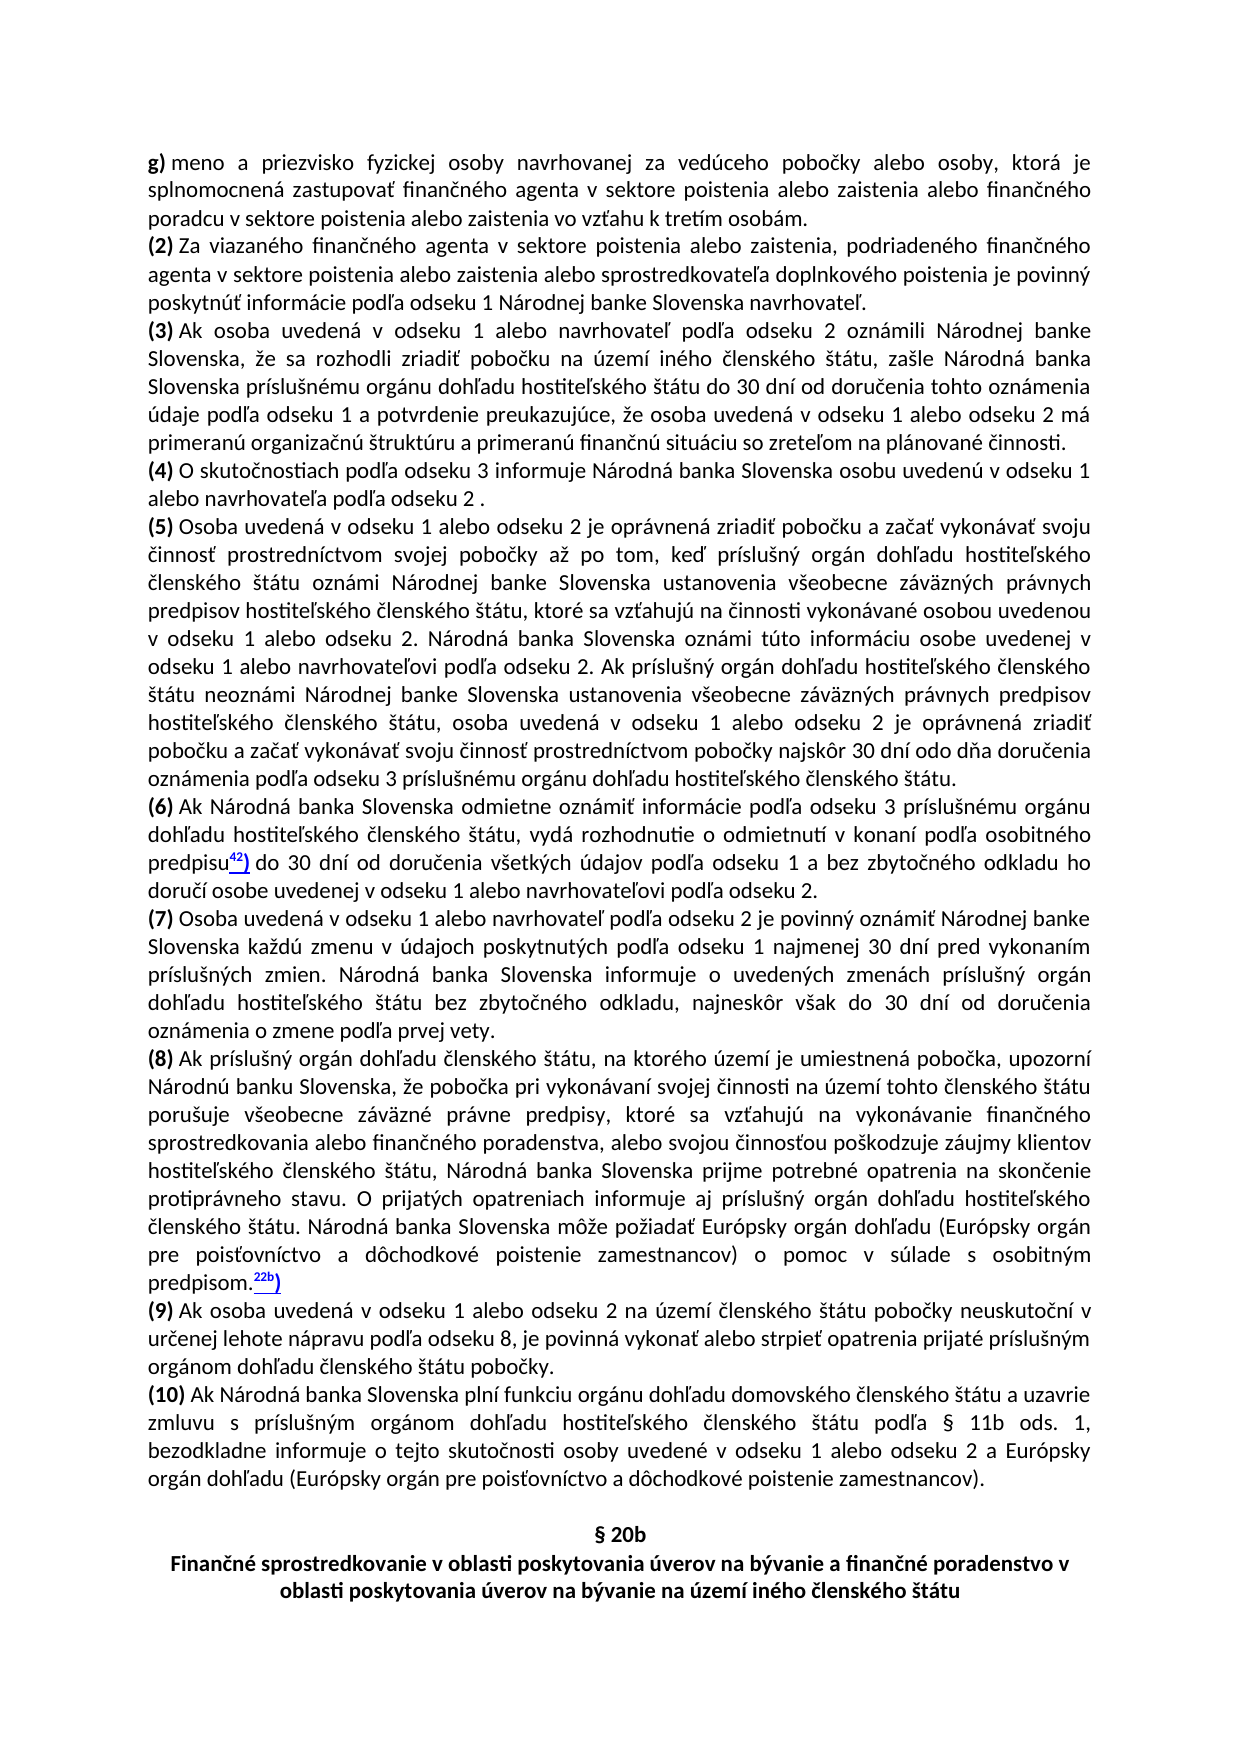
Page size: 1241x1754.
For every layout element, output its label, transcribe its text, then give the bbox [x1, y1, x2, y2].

text (6) Ak Národná banka Slovenska odmietne oznámiť informácie podľa odseku 3 príslušnému orgánu dohľadu hostiteľského členského štátu, vydá rozhodnutie o odmietnutí v konaní podľa osobitného predpisu42) do 30 dní od doručenia všetkých údajov podľa odseku 1 a bez zbytočného odkladu ho doručí osobe uvedenej v odseku 1 alebo navrhovateľovi podľa odseku 2. [148, 792, 1093, 904]
text (4) O skutočnostiach podľa odseku 3 informuje Národná banka Slovenska osobu uvedenú v odseku 1 alebo navrhovateľa podľa odseku 2 . [148, 456, 1093, 512]
text g) meno a priezvisko fyzickej osoby navrhovanej za vedúceho pobočky alebo osoby, ktorá je splnomocnená zastupovať finančného agenta v sektore poistenia alebo zaistenia alebo finančného poradcu v sektore poistenia alebo zaistenia vo vzťahu k tretím osobám. [148, 148, 1093, 232]
text § 20b [148, 1521, 1093, 1549]
text (8) Ak príslušný orgán dohľadu členského štátu, na ktorého území je umiestnená pobočka, upozorní Národnú banku Slovenska, že pobočka pri vykonávaní svojej činnosti na území tohto členského štátu porušuje všeobecne záväzné právne predpisy, ktoré sa vzťahujú na vykonávanie finančného sprostredkovania alebo finančného poradenstva, alebo svojou činnosťou poškodzuje záujmy klientov hostiteľského členského štátu, Národná banka Slovenska prijme potrebné opatrenia na skončenie protiprávneho stavu. O prijatých opatreniach informuje aj príslušný orgán dohľadu hostiteľského členského štátu. Národná banka Slovenska môže požiadať Európsky orgán dohľadu (Európsky orgán pre poisťovníctvo a dôchodkové poistenie zamestnancov) o pomoc v súlade s osobitným predpisom.22b) [148, 1044, 1093, 1296]
text (9) Ak osoba uvedená v odseku 1 alebo odseku 2 na území členského štátu pobočky neuskutoční v určenej lehote nápravu podľa odseku 8, je povinná vykonať alebo strpieť opatrenia prijaté príslušným orgánom dohľadu členského štátu pobočky. [148, 1296, 1093, 1381]
text (5) Osoba uvedená v odseku 1 alebo odseku 2 je oprávnená zriadiť pobočku a začať vykonávať svoju činnosť prostredníctvom svojej pobočky až po tom, keď príslušný orgán dohľadu hostiteľského členského štátu oznámi Národnej banke Slovenska ustanovenia všeobecne záväzných právnych predpisov hostiteľského členského štátu, ktoré sa vzťahujú na činnosti vykonávané osobou uvedenou v odseku 1 alebo odseku 2. Národná banka Slovenska oznámi túto informáciu osobe uvedenej v odseku 1 alebo navrhovateľovi podľa odseku 2. Ak príslušný orgán dohľadu hostiteľského členského štátu neoznámi Národnej banke Slovenska ustanovenia všeobecne záväzných právnych predpisov hostiteľského členského štátu, osoba uvedená v odseku 1 alebo odseku 2 je oprávnená zriadiť pobočku a začať vykonávať svoju činnosť prostredníctvom pobočky najskôr 30 dní odo dňa doručenia oznámenia podľa odseku 3 príslušnému orgánu dohľadu hostiteľského členského štátu. [148, 512, 1093, 792]
text (3) Ak osoba uvedená v odseku 1 alebo navrhovateľ podľa odseku 2 oznámili Národnej banke Slovenska, že sa rozhodli zriadiť pobočku na území iného členského štátu, zašle Národná banka Slovenska príslušnému orgánu dohľadu hostiteľského štátu do 30 dní od doručenia tohto oznámenia údaje podľa odseku 1 a potvrdenie preukazujúce, že osoba uvedená v odseku 1 alebo odseku 2 má primeranú organizačnú štruktúru a primeranú finančnú situáciu so zreteľom na plánované činnosti. [148, 316, 1093, 456]
text (2) Za viazaného finančného agenta v sektore poistenia alebo zaistenia, podriadeného finančného agenta v sektore poistenia alebo zaistenia alebo sprostredkovateľa doplnkového poistenia je povinný poskytnúť informácie podľa odseku 1 Národnej banke Slovenska navrhovateľ. [148, 232, 1093, 316]
text Finančné sprostredkovanie v oblasti poskytovania úverov na bývanie a finančné poradenstvo v oblasti poskytovania úverov na bývanie na území iného členského štátu [148, 1549, 1093, 1605]
text (10) Ak Národná banka Slovenska plní funkciu orgánu dohľadu domovského členského štátu a uzavrie zmluvu s príslušným orgánom dohľadu hostiteľského členského štátu podľa § 11b ods. 1, bezodkladne informuje o tejto skutočnosti osoby uvedené v odseku 1 alebo odseku 2 a Európsky orgán dohľadu (Európsky orgán pre poisťovníctvo a dôchodkové poistenie zamestnancov). [148, 1381, 1093, 1493]
text (7) Osoba uvedená v odseku 1 alebo navrhovateľ podľa odseku 2 je povinný oznámiť Národnej banke Slovenska každú zmenu v údajoch poskytnutých podľa odseku 1 najmenej 30 dní pred vykonaním príslušných zmien. Národná banka Slovenska informuje o uvedených zmenách príslušný orgán dohľadu hostiteľského štátu bez zbytočného odkladu, najneskôr však do 30 dní od doručenia oznámenia o zmene podľa prvej vety. [148, 904, 1093, 1044]
